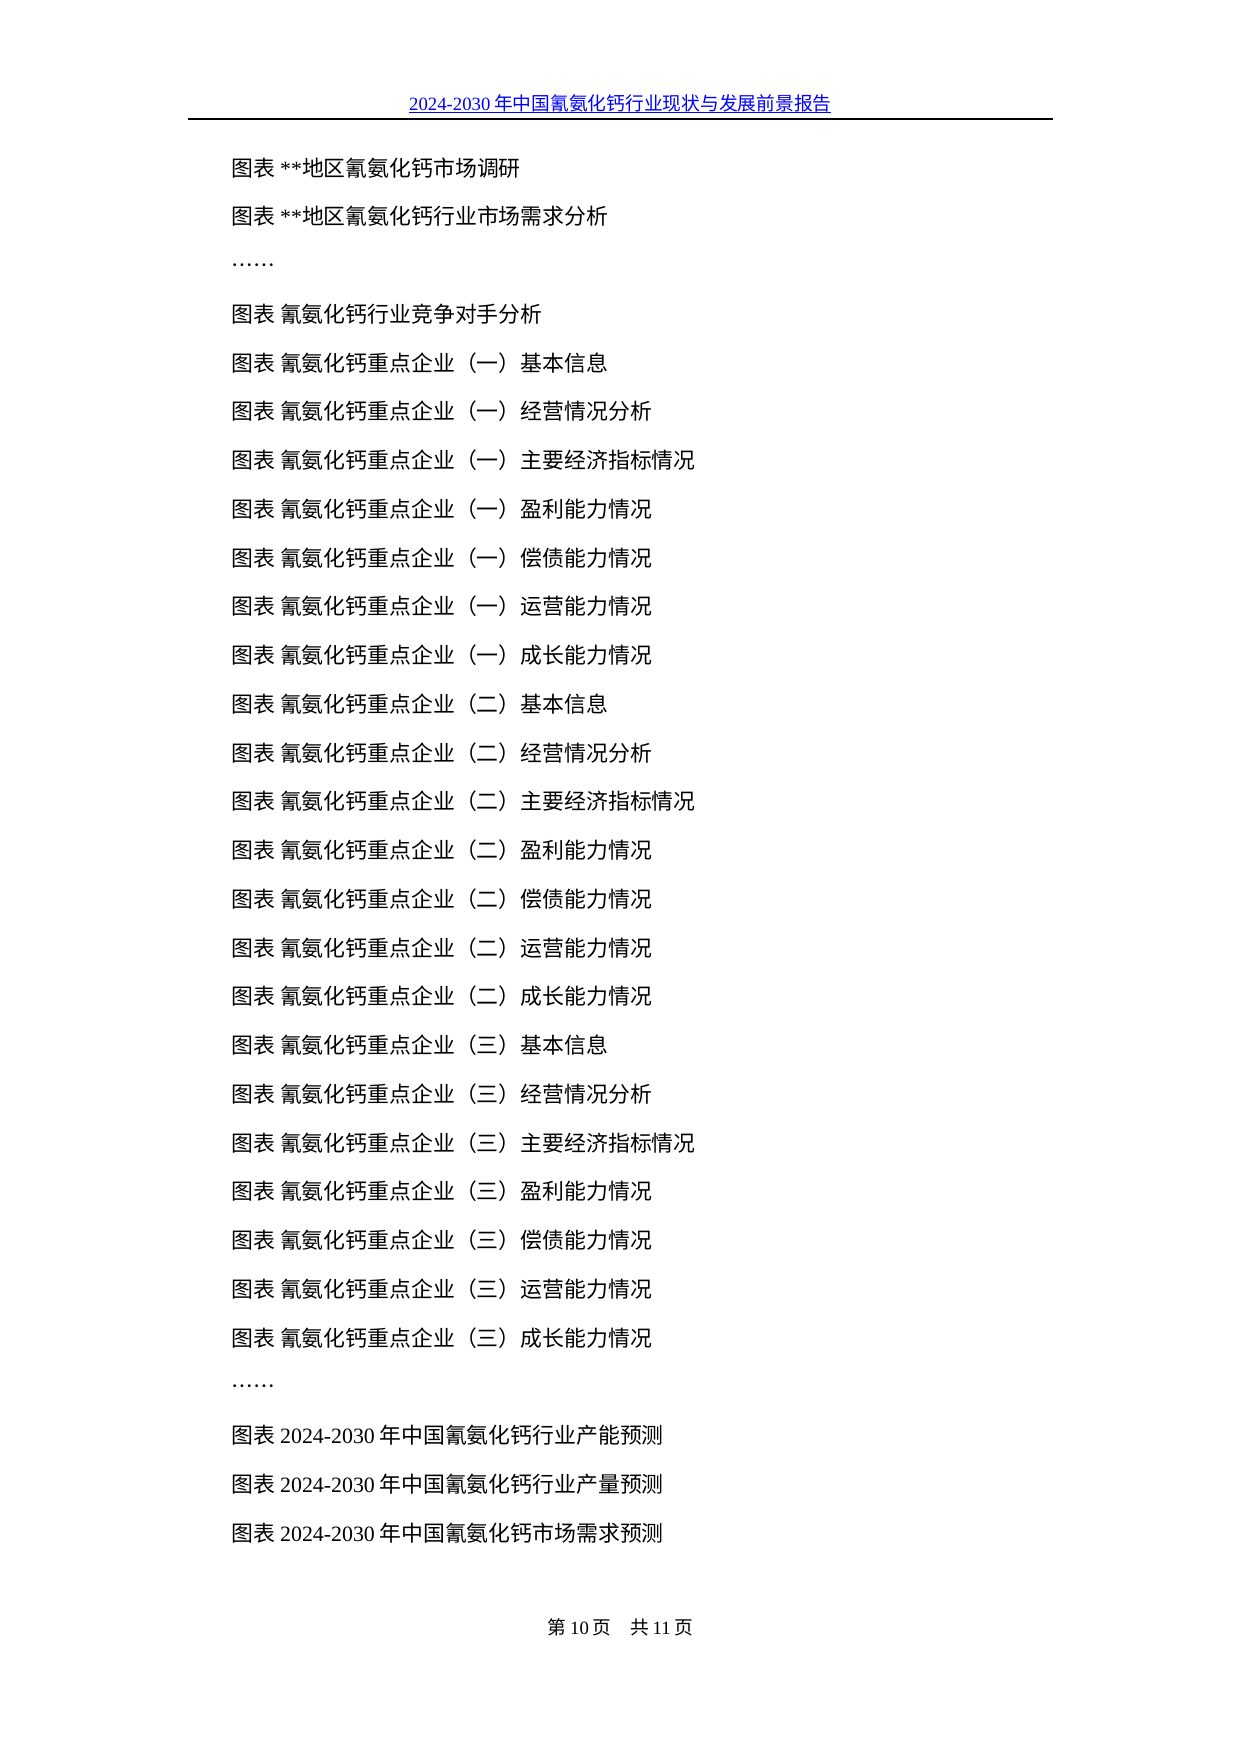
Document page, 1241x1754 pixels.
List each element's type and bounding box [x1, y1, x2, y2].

text [187, 150, 1053, 1548]
